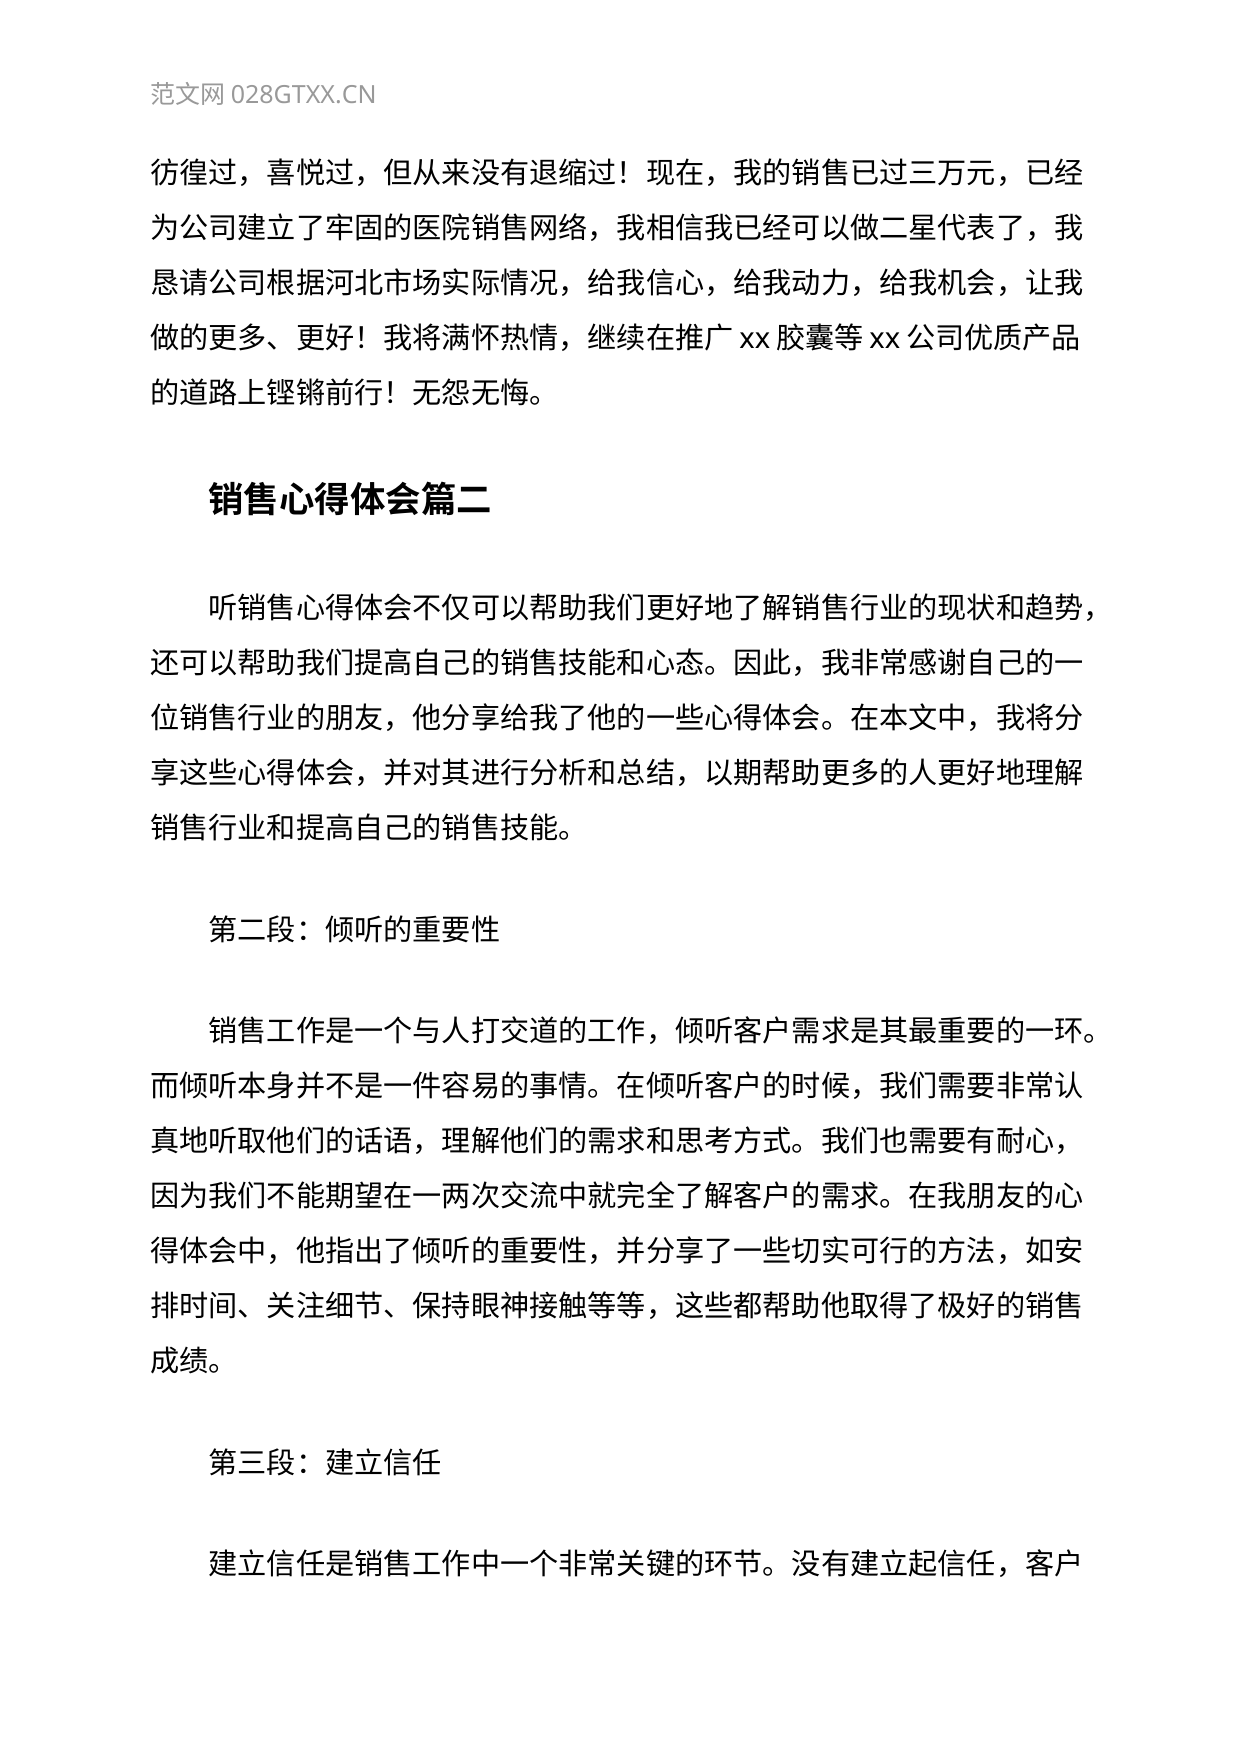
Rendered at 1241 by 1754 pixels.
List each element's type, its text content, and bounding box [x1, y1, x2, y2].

text 销售工作是一个与人打交道的工作，倾听客户需求是其最重要的一环。而倾听本身并不是一件容易的事情。在倾听客户的时候，我们需要非常认真地听取他们的话语，理解他们的需求和思考方式。我们也需要有耐心，因为我们不能期望在一两次交流中就完全了解客户的需求。在我朋友的心得体会中，他指出了倾听的重要性，并分享了一些切实可行的方法，如安排时间、关注细节、保持眼神接触等等，这些都帮助他取得了极好的销售成绩。 [150, 1008, 1090, 1380]
text 听销售心得体会不仅可以帮助我们更好地了解销售行业的现状和趋势，还可以帮助我们提高自己的销售技能和心态。因此，我非常感谢自己的一位销售行业的朋友，他分享给我了他的一些心得体会。在本文中，我将分享这些心得体会，并对其进行分析和总结，以期帮助更多的人更好地理解销售行业和提高自己的销售技能。 [150, 585, 1090, 847]
text 第三段：建立信任 [150, 1439, 1090, 1481]
text 销售心得体会篇二 [150, 471, 1090, 523]
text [150, 150, 1090, 412]
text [150, 1541, 1090, 1583]
text 第二段：倾听的重要性 [150, 906, 1090, 948]
